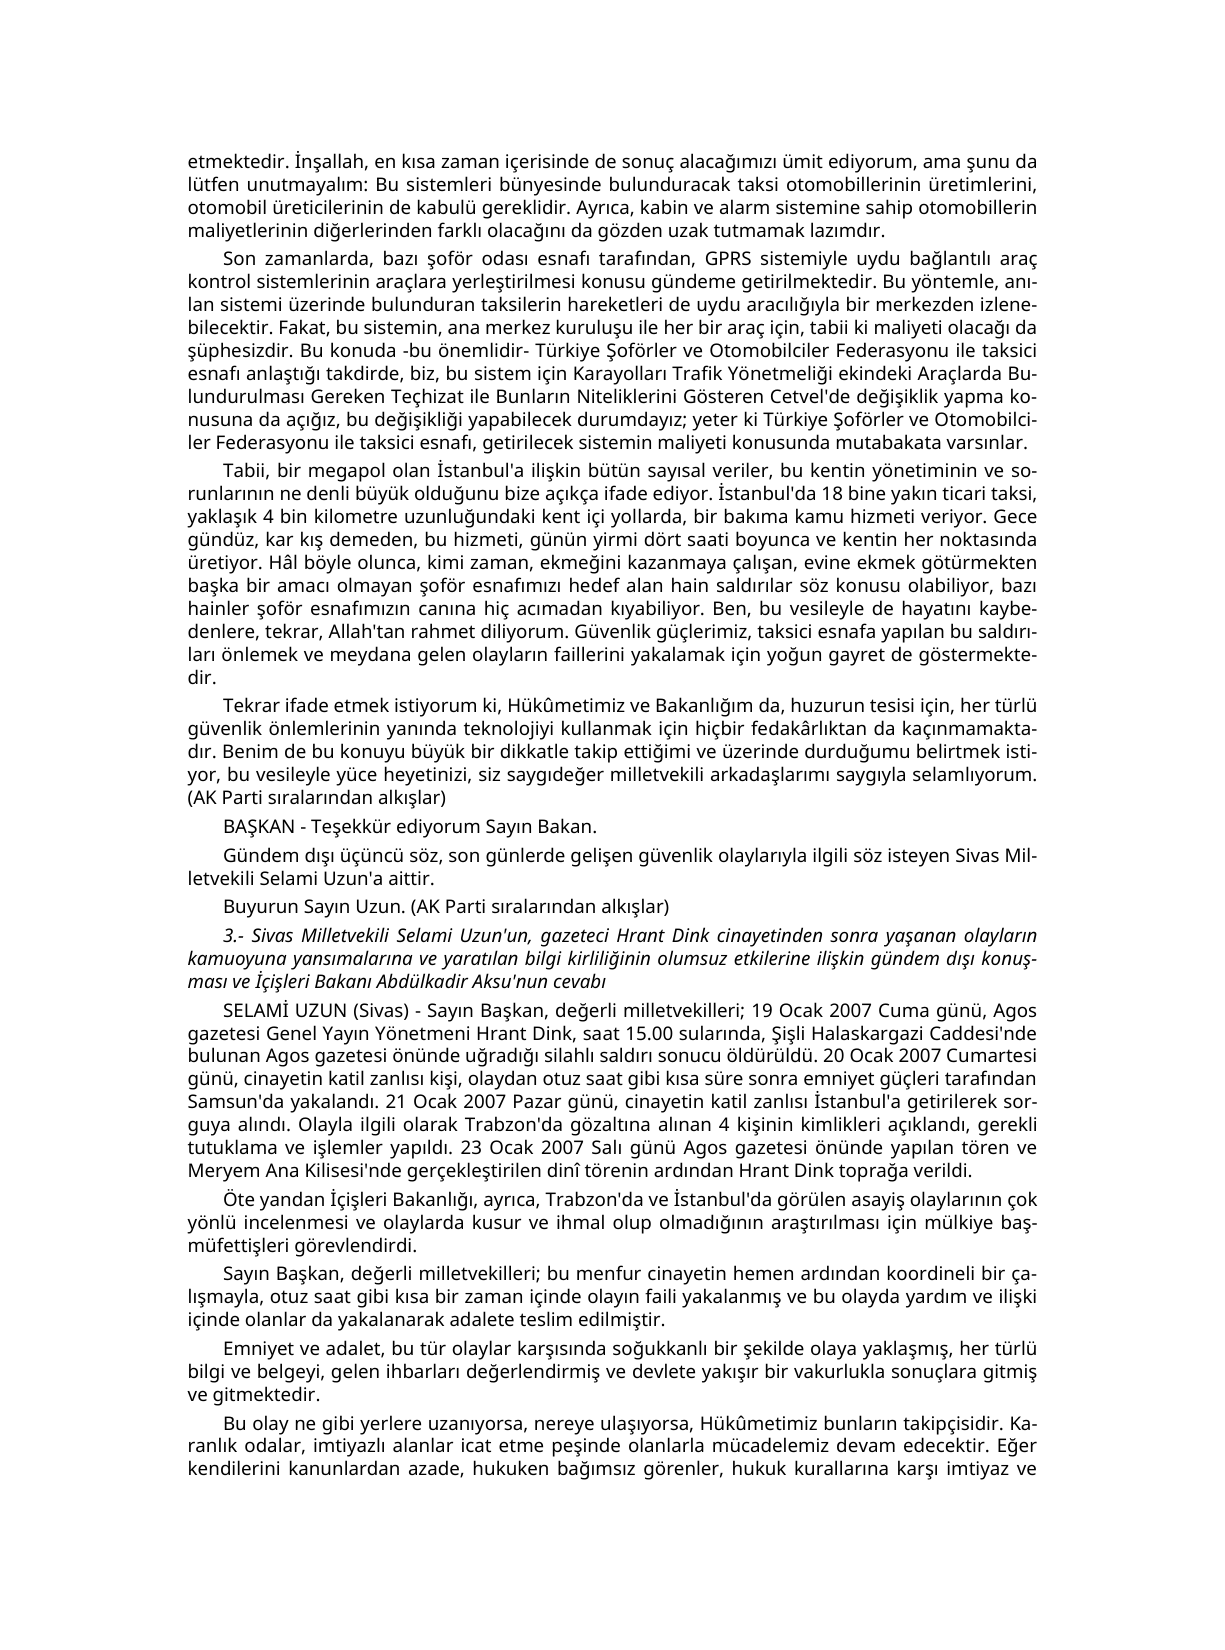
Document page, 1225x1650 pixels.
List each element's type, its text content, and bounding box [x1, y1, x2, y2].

text Gündem dışı üçüncü söz, son günlerde gelişen güvenlik olaylarıyla ilgili söz isteyen Sivas Milletvekili Selami Uzun'a aittir. [187, 844, 1037, 889]
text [187, 150, 1037, 242]
text Öte yandan İçişleri Bakanlığı, ayrıca, Trabzon'da ve İstanbul'da görülen asayiş olaylarının çok yönlü incelenmesi ve olaylarda kusur ve ihmal olup olmadığının araştırılması için mülkiye başmüfettişleri görevlendirdi. [187, 1188, 1037, 1257]
text Son zamanlarda, bazı şoför odası esnafı tarafından, GPRS sistemiyle uydu bağlantılı araç kontrol sistemlerinin araçlara yerleştirilmesi konusu gündeme getirilmektedir. Bu yöntemle, anılan sistemi üzerinde bulunduran taksilerin hareketleri de uydu aracılığıyla bir merkezden izlenebilecektir. Fakat, bu sistemin, ana merkez kuruluşu ile her bir araç için, tabii ki maliyeti olacağı da şüphesizdir. Bu konuda -bu önemlidir- Türkiye Şoförler ve Otomobilciler Federasyonu ile taksici esnafı anlaştığı takdirde, biz, bu sistem için Karayolları Trafik Yönetmeliği ekindeki Araçlarda Bulundurulması Gereken Teçhizat ile Bunların Niteliklerini Gösteren Cetvel'de değişiklik yapma konusuna da açığız, bu değişikliği yapabilecek durumdayız; yeter ki Türkiye Şoförler ve Otomobilciler Federasyonu ile taksici esnafı, getirilecek sistemin maliyeti konusunda mutabakata varsınlar. [187, 247, 1037, 454]
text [187, 1412, 1037, 1480]
text 3.- Sivas Milletvekili Selami Uzun'un, gazeteci Hrant Dink cinayetinden sonra yaşanan olayların kamuoyuna yansımalarına ve yaratılan bilgi kirliliğinin olumsuz etkilerine ilişkin gündem dışı konuşması ve İçişleri Bakanı Abdülkadir Aksu'nun cevabı [187, 924, 1037, 993]
text SELAMİ UZUN (Sivas) - Sayın Başkan, değerli milletvekilleri; 19 Ocak 2007 Cuma günü, Agos gazetesi Genel Yayın Yönetmeni Hrant Dink, saat 15.00 sularında, Şişli Halaskargazi Caddesi'nde bulunan Agos gazetesi önünde uğradığı silahlı saldırı sonucu öldürüldü. 20 Ocak 2007 Cumartesi günü, cinayetin katil zanlısı kişi, olaydan otuz saat gibi kısa süre sonra emniyet güçleri tarafından Samsun'da yakalandı. 21 Ocak 2007 Pazar günü, cinayetin katil zanlısı İstanbul'a getirilerek sorguya alındı. Olayla ilgili olarak Trabzon'da gözaltına alınan 4 kişinin kimlikleri açıklandı, gerekli tutuklama ve işlemler yapıldı. 23 Ocak 2007 Salı günü Agos gazetesi önünde yapılan tören ve Meryem Ana Kilisesi'nde gerçekleştirilen dinî törenin ardından Hrant Dink toprağa verildi. [187, 999, 1037, 1182]
text Tabii, bir megapol olan İstanbul'a ilişkin bütün sayısal veriler, bu kentin yönetiminin ve sorunlarının ne denli büyük olduğunu bize açıkça ifade ediyor. İstanbul'da 18 bine yakın ticari taksi, yaklaşık 4 bin kilometre uzunluğundaki kent içi yollarda, bir bakıma kamu hizmeti veriyor. Gece gündüz, kar kış demeden, bu hizmeti, günün yirmi dört saati boyunca ve kentin her noktasında üretiyor. Hâl böyle olunca, kimi zaman, ekmeğini kazanmaya çalışan, evine ekmek götürmekten başka bir amacı olmayan şoför esnafımızı hedef alan hain saldırılar söz konusu olabiliyor, bazı hainler şoför esnafımızın canına hiç acımadan kıyabiliyor. Ben, bu vesileyle de hayatını kaybedenlere, tekrar, Allah'tan rahmet diliyorum. Güvenlik güçlerimiz, taksici esnafa yapılan bu saldırıları önlemek ve meydana gelen olayların faillerini yakalamak için yoğun gayret de göstermektedir. [187, 459, 1037, 689]
text Tekrar ifade etmek istiyorum ki, Hükûmetimiz ve Bakanlığım da, huzurun tesisi için, her türlü güvenlik önlemlerinin yanında teknolojiyi kullanmak için hiçbir fedakârlıktan da kaçınmamaktadır. Benim de bu konuyu büyük bir dikkatle takip ettiğimi ve üzerinde durduğumu belirtmek istiyor, bu vesileyle yüce heyetinizi, siz saygıdeğer milletvekili arkadaşlarımı saygıyla selamlıyorum. (AK Parti sıralarından alkışlar) [187, 694, 1037, 809]
text BAŞKAN - Teşekkür ediyorum Sayın Bakan. [187, 815, 1037, 838]
text Emniyet ve adalet, bu tür olaylar karşısında soğukkanlı bir şekilde olaya yaklaşmış, her türlü bilgi ve belgeyi, gelen ihbarları değerlendirmiş ve devlete yakışır bir vakurlukla sonuçlara gitmiş ve gitmektedir. [187, 1337, 1037, 1406]
text Sayın Başkan, değerli milletvekilleri; bu menfur cinayetin hemen ardından koordineli bir çalışmayla, otuz saat gibi kısa bir zaman içinde olayın faili yakalanmış ve bu olayda yardım ve ilişki içinde olanlar da yakalanarak adalete teslim edilmiştir. [187, 1262, 1037, 1331]
text Buyurun Sayın Uzun. (AK Parti sıralarından alkışlar) [187, 895, 1037, 918]
